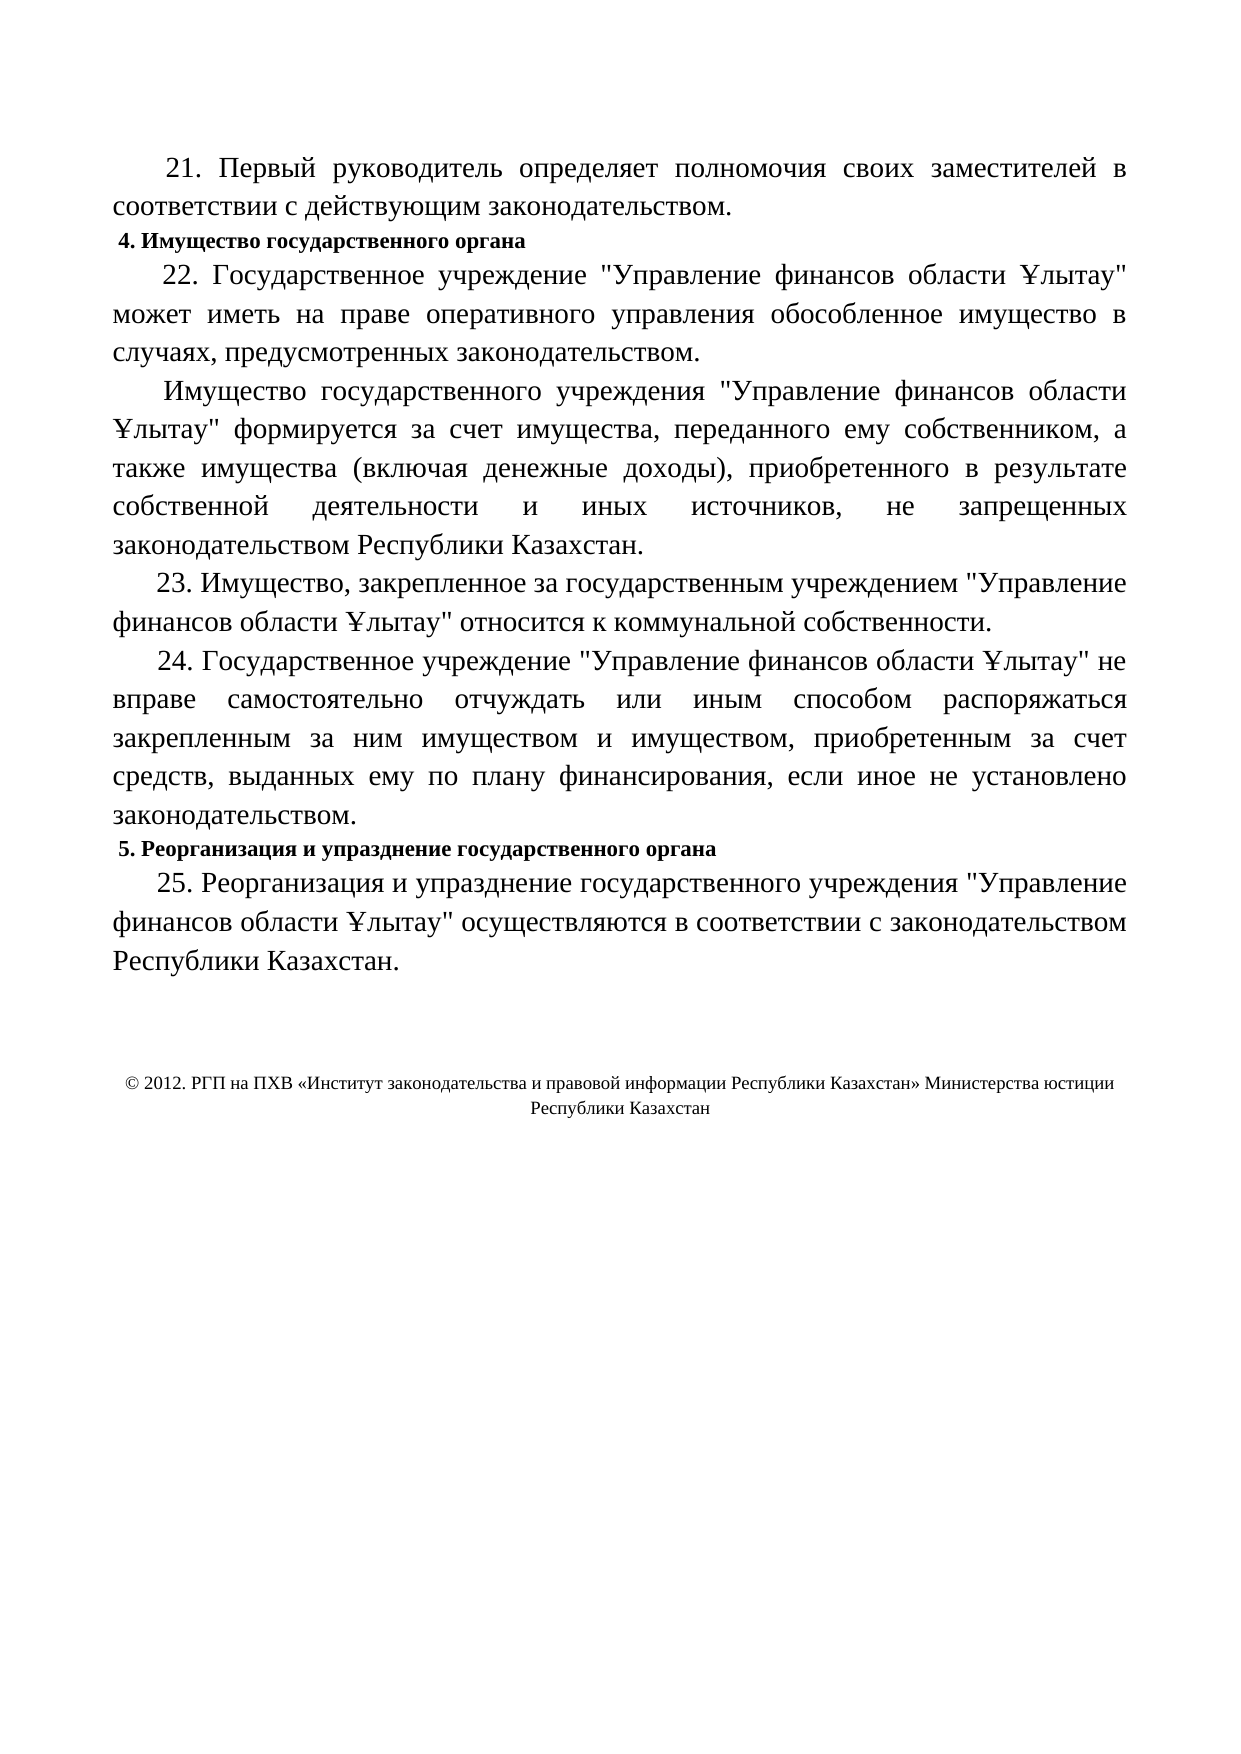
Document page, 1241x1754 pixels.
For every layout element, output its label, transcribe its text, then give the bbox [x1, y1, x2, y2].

text Имущество государственного учреждения "Управление финансов области Ұлытау" формируется за счет имущества, переданного ему собственником, а также имущества (включая денежные доходы), приобретенного в результате собственной деятельности и иных источников, не запрещенных законодательством Республики Казахстан. [112, 373, 1128, 561]
text © 2012. РГП на ПХВ «Институт законодательства и правовой информации Республики Казахстан» Министерства юстиции Республики Казахстан [112, 1072, 1128, 1118]
text 25. Реорганизация и упразднение государственного учреждения "Управление финансов области Ұлытау" осуществляются в соответствии с законодательством Республики Казахстан. [112, 866, 1128, 976]
text 23. Имущество, закрепленное за государственным учреждением "Управление финансов области Ұлытау" относится к коммунальной собственности. [112, 566, 1128, 638]
text 4. Имущество государственного органа [112, 227, 1128, 253]
text 5. Реорганизация и упразднение государственного органа [112, 835, 1128, 862]
text 21. Первый руководитель определяет полномочия своих заместителей в соответствии с действующим законодательством. [112, 150, 1128, 222]
text 24. Государственное учреждение "Управление финансов области Ұлытау" не вправе самостоятельно отчуждать или иным способом распоряжаться закрепленным за ним имуществом и имуществом, приобретенным за счет средств, выданных ему по плану финансирования, если иное не установлено законодательством. [112, 643, 1128, 830]
text 22. Государственное учреждение "Управление финансов области Ұлытау" может иметь на праве оперативного управления обособленное имущество в случаях, предусмотренных законодательством. [112, 257, 1128, 368]
